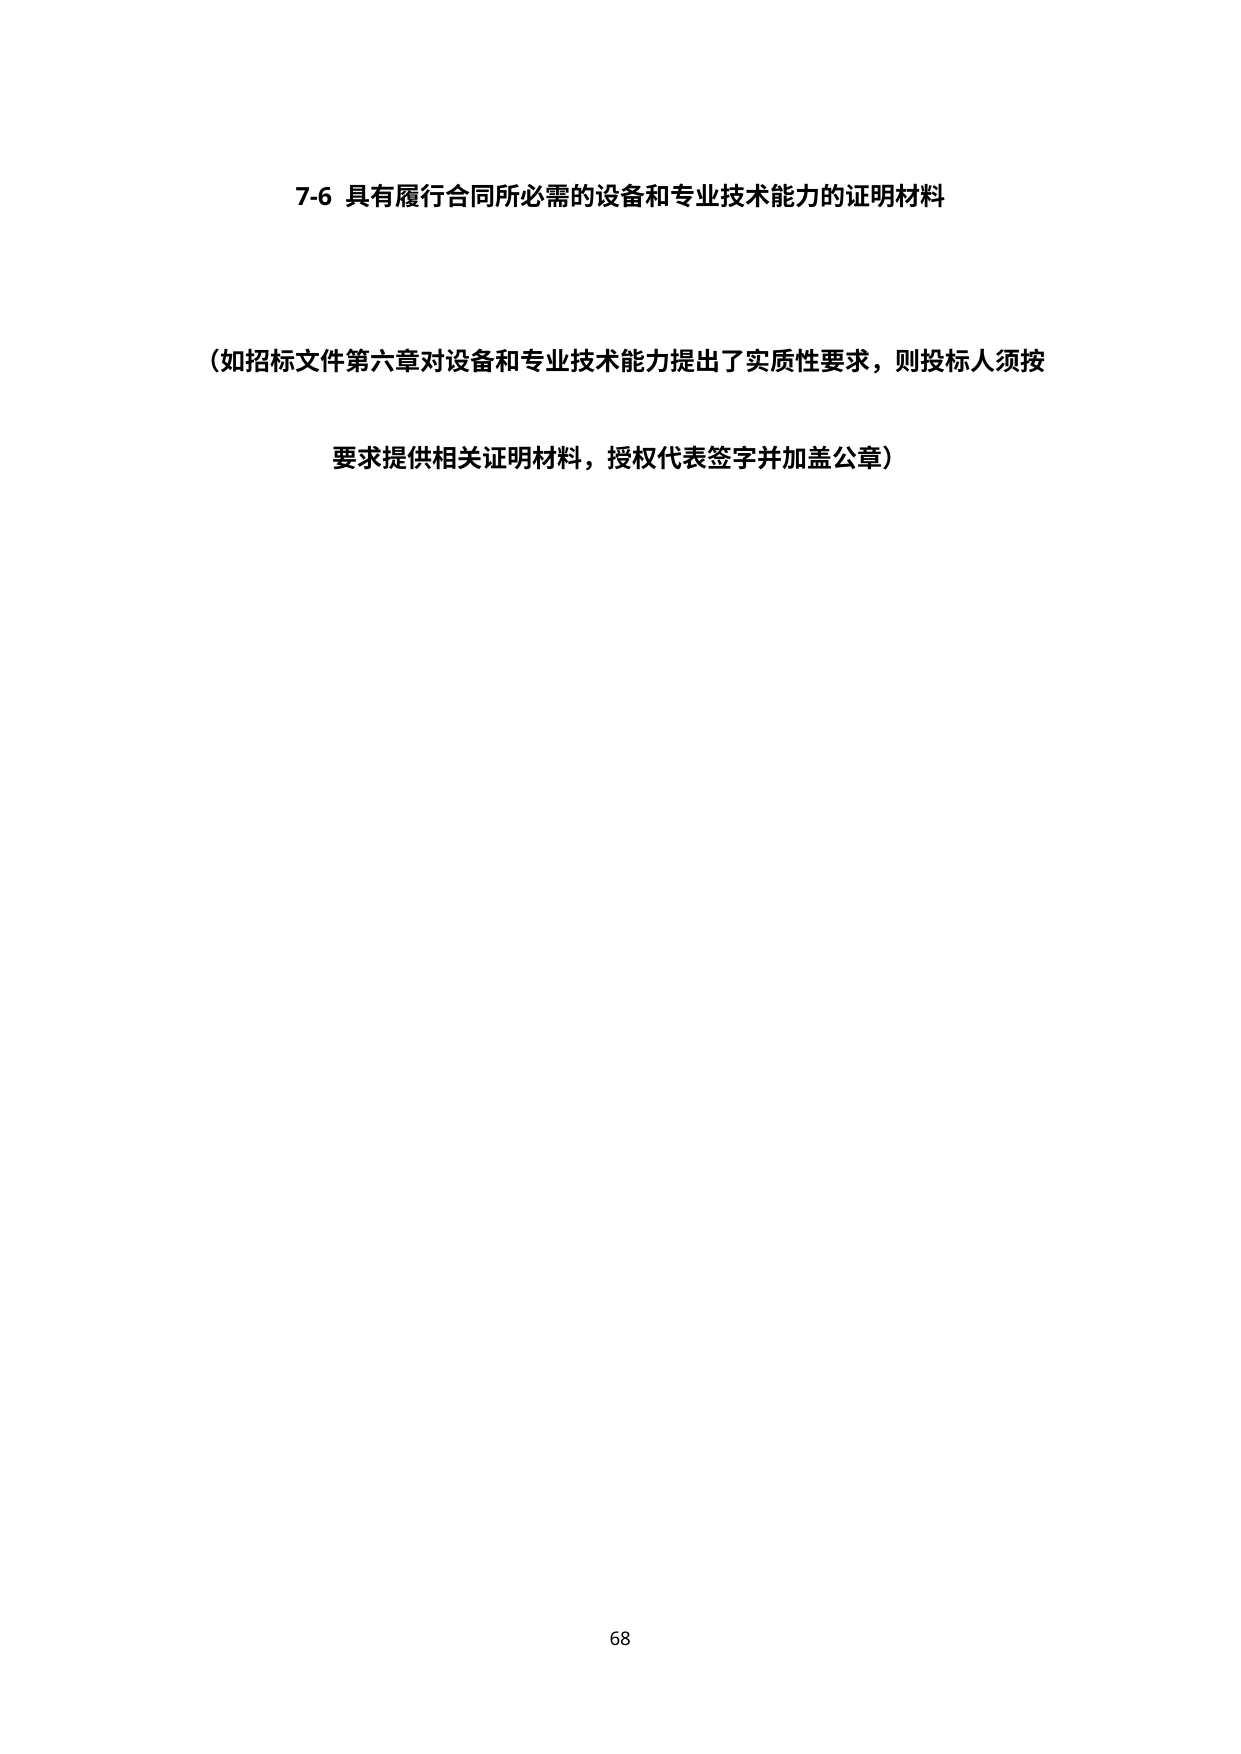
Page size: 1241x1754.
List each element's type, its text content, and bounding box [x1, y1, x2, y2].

text （如招标文件第六章对设备和专业技术能力提出了实质性要求，则投标人须按要求提供相关证明材料，授权代表签字并加盖公章） [187, 327, 1053, 489]
text 7-6 具有履行合同所必需的设备和专业技术能力的证明材料 [187, 162, 1053, 227]
